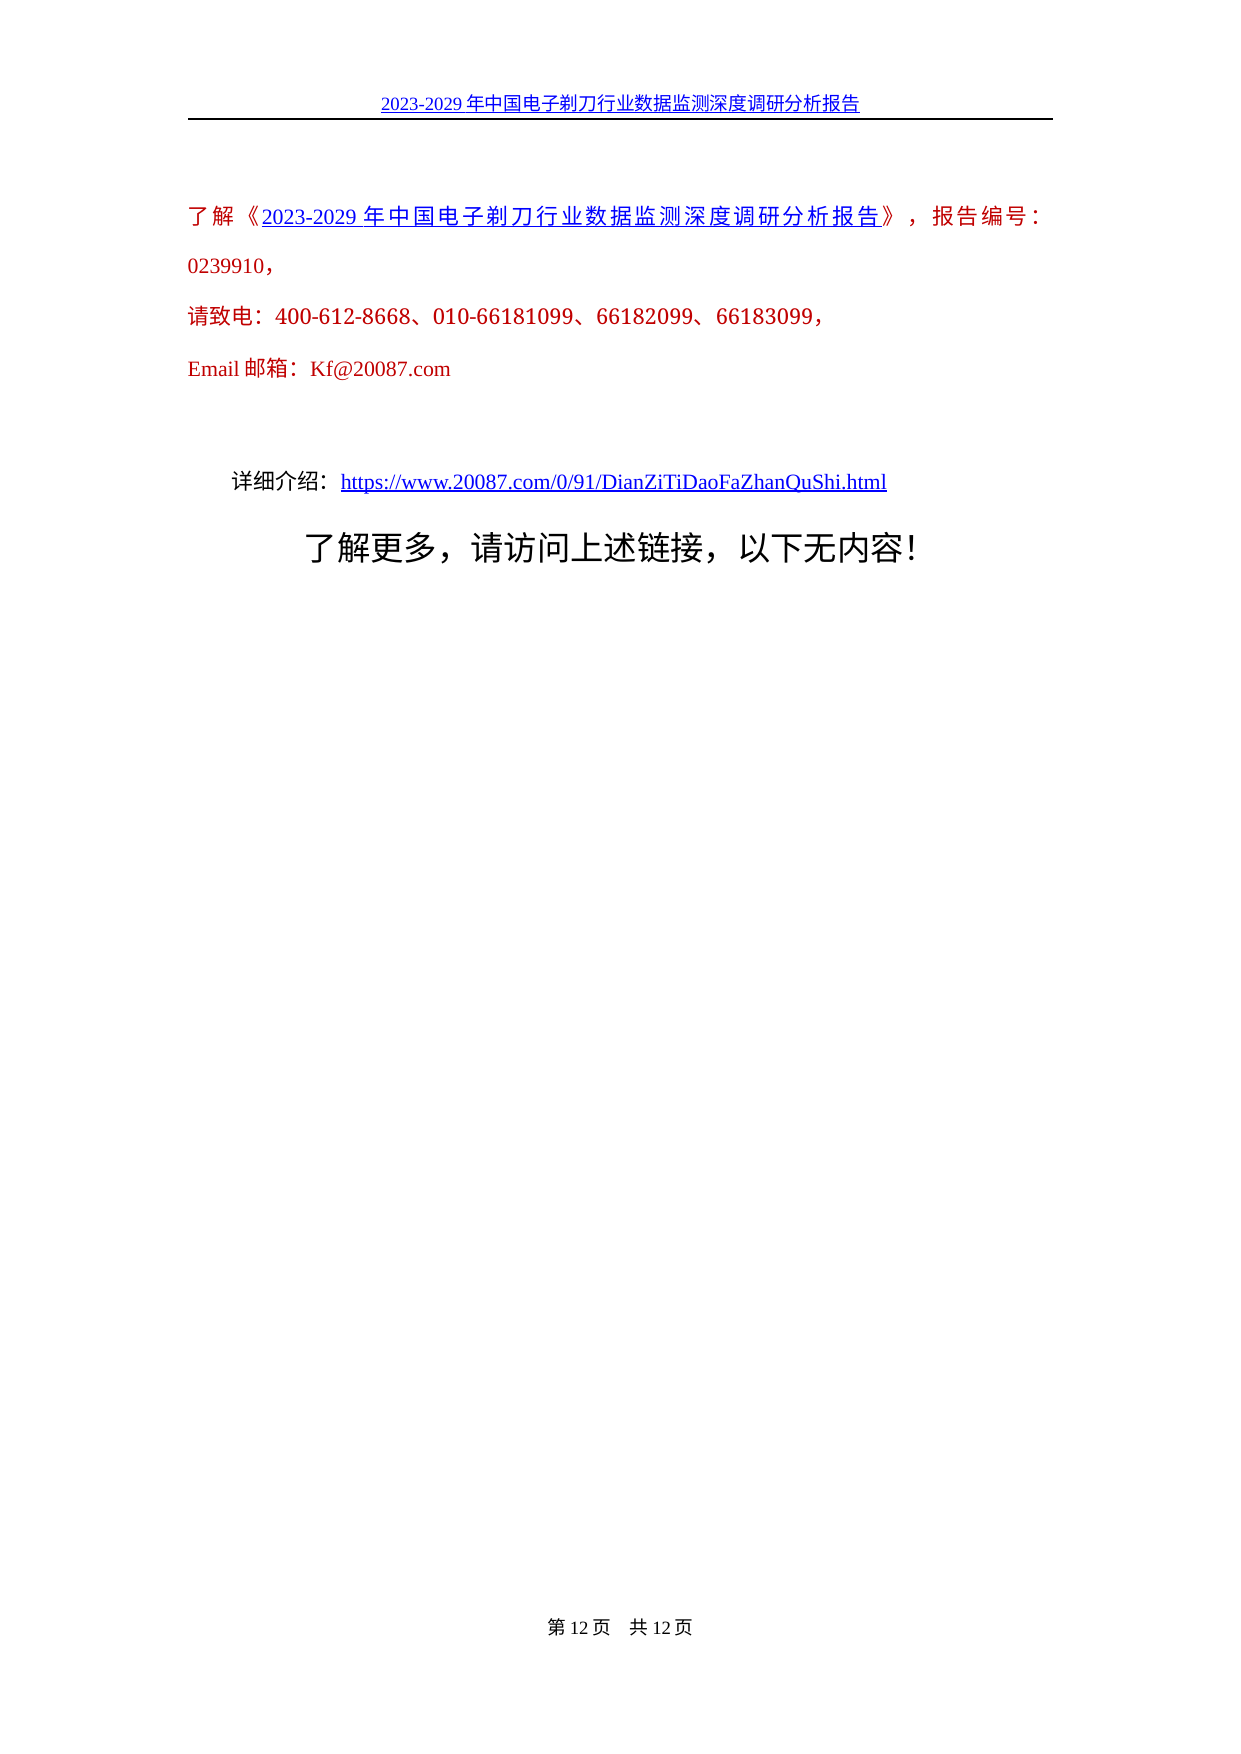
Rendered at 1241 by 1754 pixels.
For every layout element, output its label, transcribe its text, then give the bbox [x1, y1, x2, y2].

title 了解更多，请访问上述链接，以下无内容！ [187, 513, 1053, 578]
text 了解《2023-2029年中国电子剃刀行业数据监测深度调研分析报告》，报告编号：0239910， [187, 198, 1053, 280]
text Email邮箱：Kf@20087.com [187, 350, 1053, 383]
text 详细介绍：https://www.20087.com/0/91/DianZiTiDaoFaZhanQuShi.html [187, 463, 1053, 496]
text 请致电：400-612-8668、010-66181099、66182099、66183099， [187, 299, 1053, 331]
